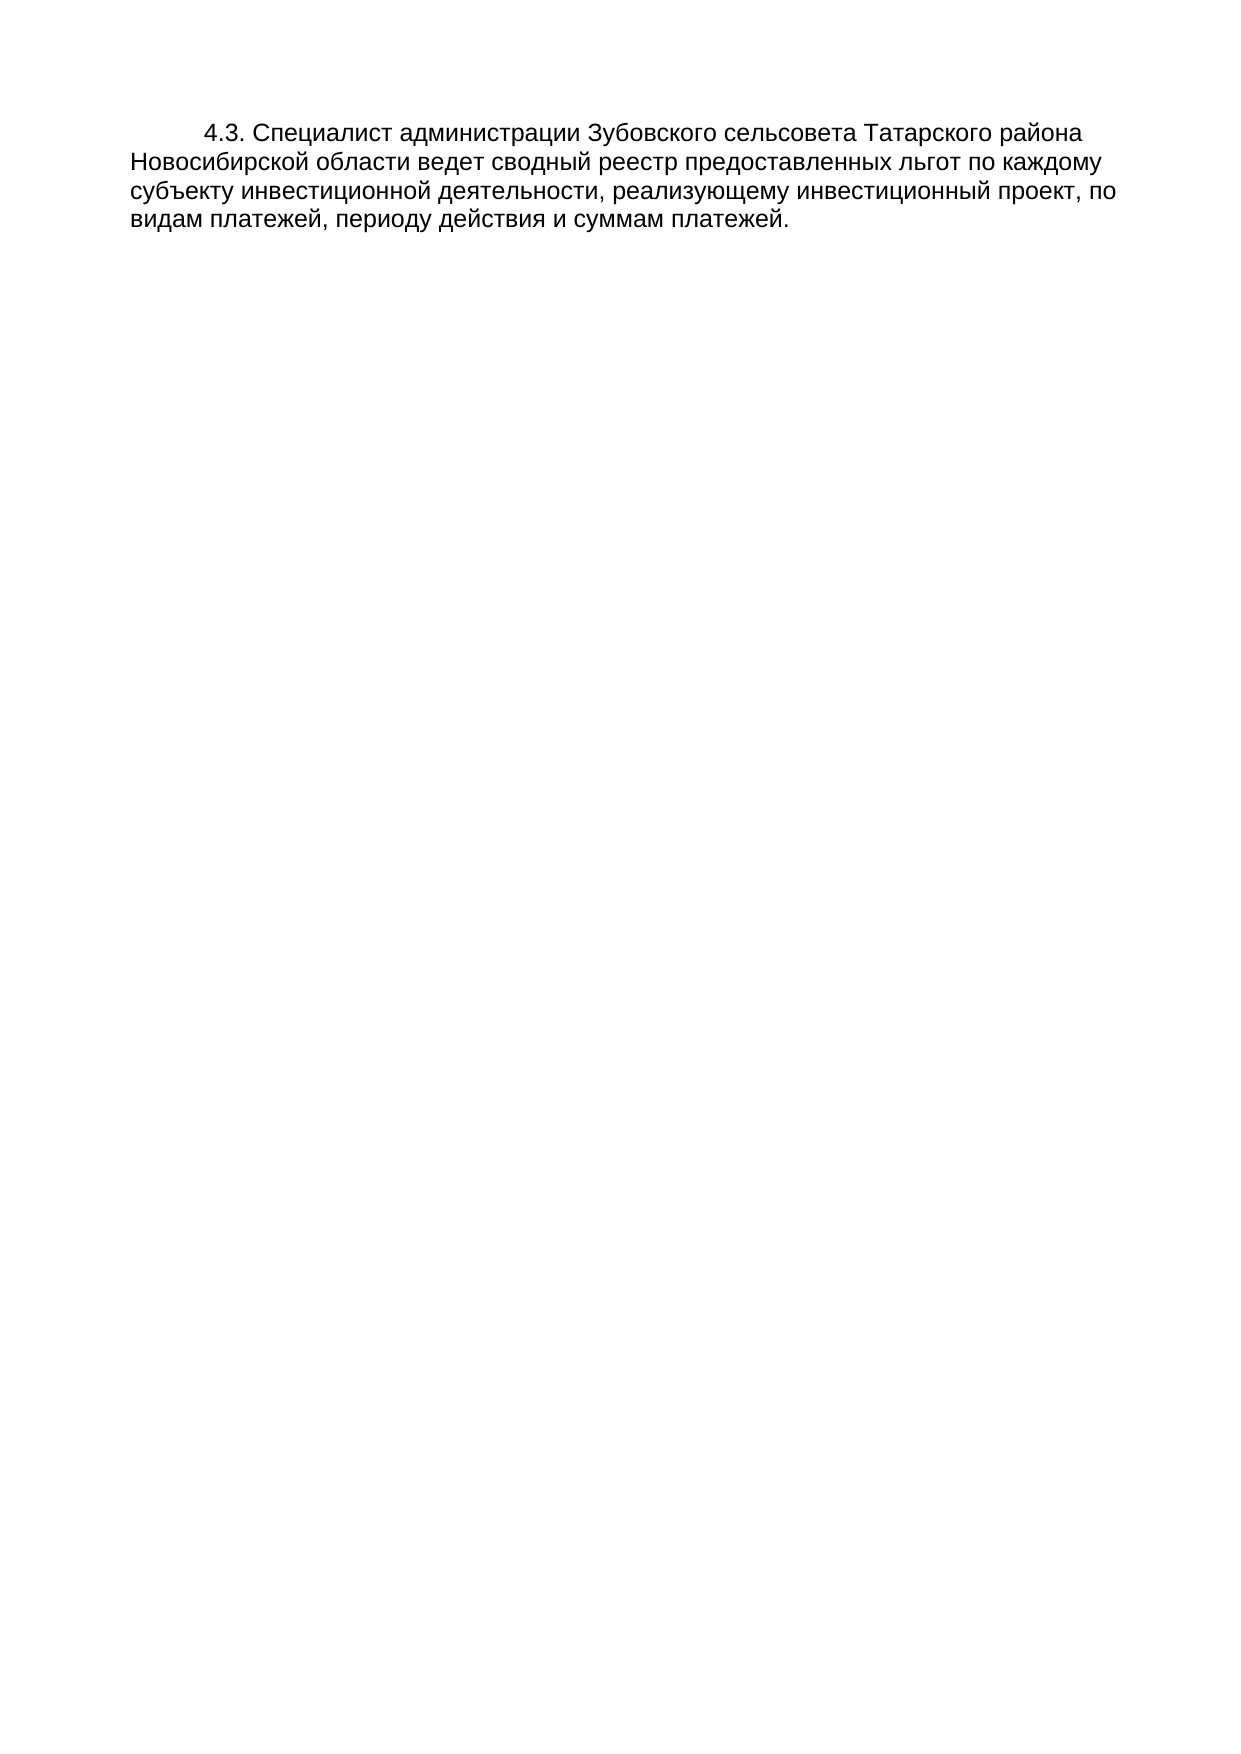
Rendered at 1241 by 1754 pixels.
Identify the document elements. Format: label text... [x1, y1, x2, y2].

text 4.3. Специалист администрации Зубовского сельсовета Татарского района Новосибирской области ведет сводный реестр предоставленных льгот по каждому субъекту инвестиционной деятельности, реализующему инвестиционный проект, по видам платежей, периоду действия и суммам платежей. [130, 118, 1152, 233]
